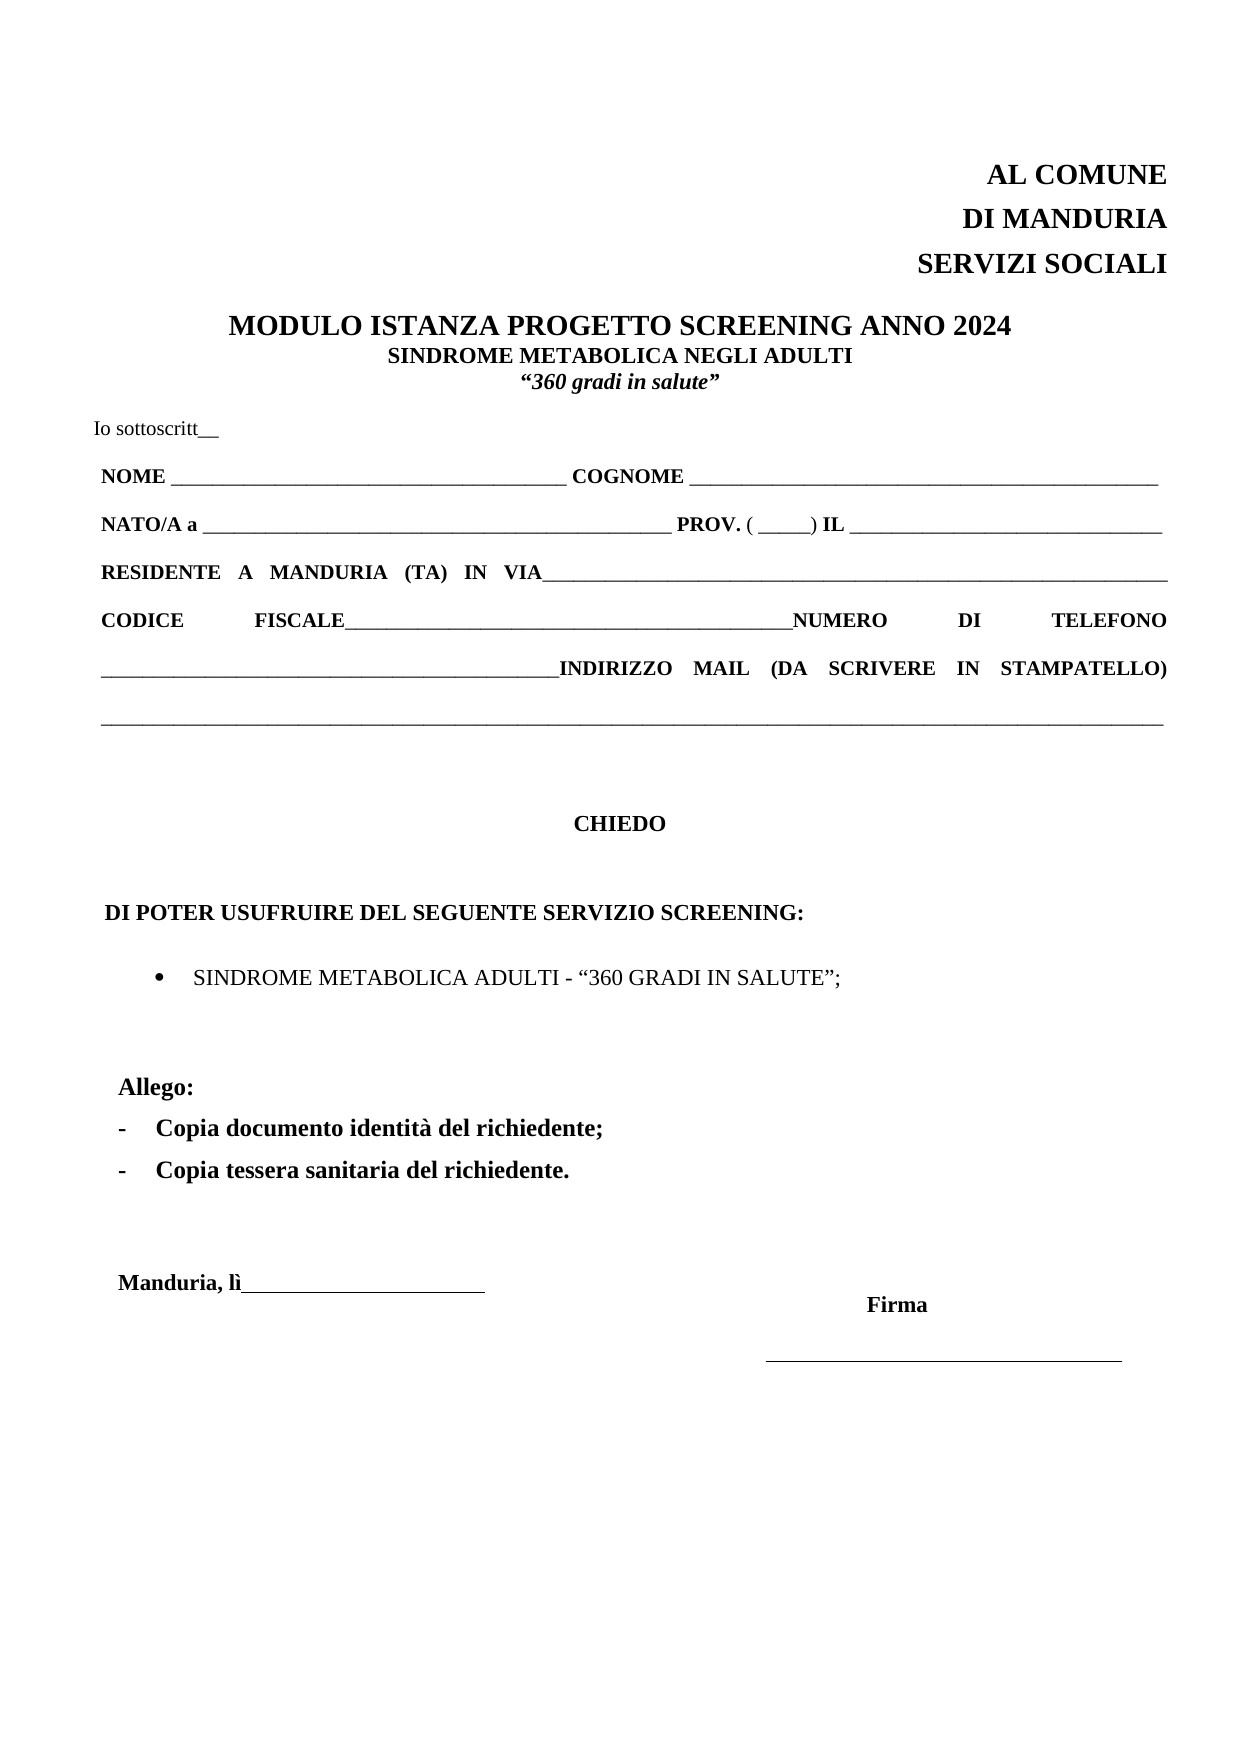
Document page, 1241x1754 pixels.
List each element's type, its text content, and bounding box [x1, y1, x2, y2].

text RESIDENTE A MANDURIA (TA) IN VIA____________________________________________________________ CODICE FISCALE___________________________________________NUMERO DI TELEFONO ____________________________________________INDIRIZZO MAIL (DA SCRIVERE IN STAMPATELLO) ______________________________________________________________________________________________________ [101, 560, 1167, 728]
text DI POTER USUFRUIRE DEL SEGUENTE SERVIZIO SCREENING: [42, 899, 1167, 925]
subtitle DI MANDURIA [698, 201, 1167, 235]
list Copia documento identità del richiedente; [118, 1113, 1167, 1142]
text MODULO ISTANZA PROGETTO SCREENING ANNO 2024 [73, 308, 1167, 342]
subtitle SERVIZI SOCIALI [698, 246, 1167, 279]
text Firma [42, 1295, 1167, 1316]
list SINDROME METABOLICA ADULTI - “360 GRADI IN SALUTE”; [155, 964, 1167, 991]
text CHIEDO [72, 810, 1167, 837]
subtitle AL COMUNE [698, 157, 1167, 190]
list Copia tessera sanitaria del richiedente. [118, 1155, 1167, 1183]
text Io sottoscritt__ [72, 416, 1167, 440]
text “360 gradi in salute” [73, 368, 1167, 394]
text Manduria, lì [118, 1273, 1167, 1295]
text Allego: [118, 1072, 1167, 1100]
text NOME ______________________________________ COGNOME _____________________________________________ [101, 464, 1167, 488]
text SINDROME METABOLICA NEGLI ADULTI [73, 342, 1167, 368]
text NATO/A a _____________________________________________ PROV. ( _____) IL ______________________________ [101, 512, 1167, 536]
